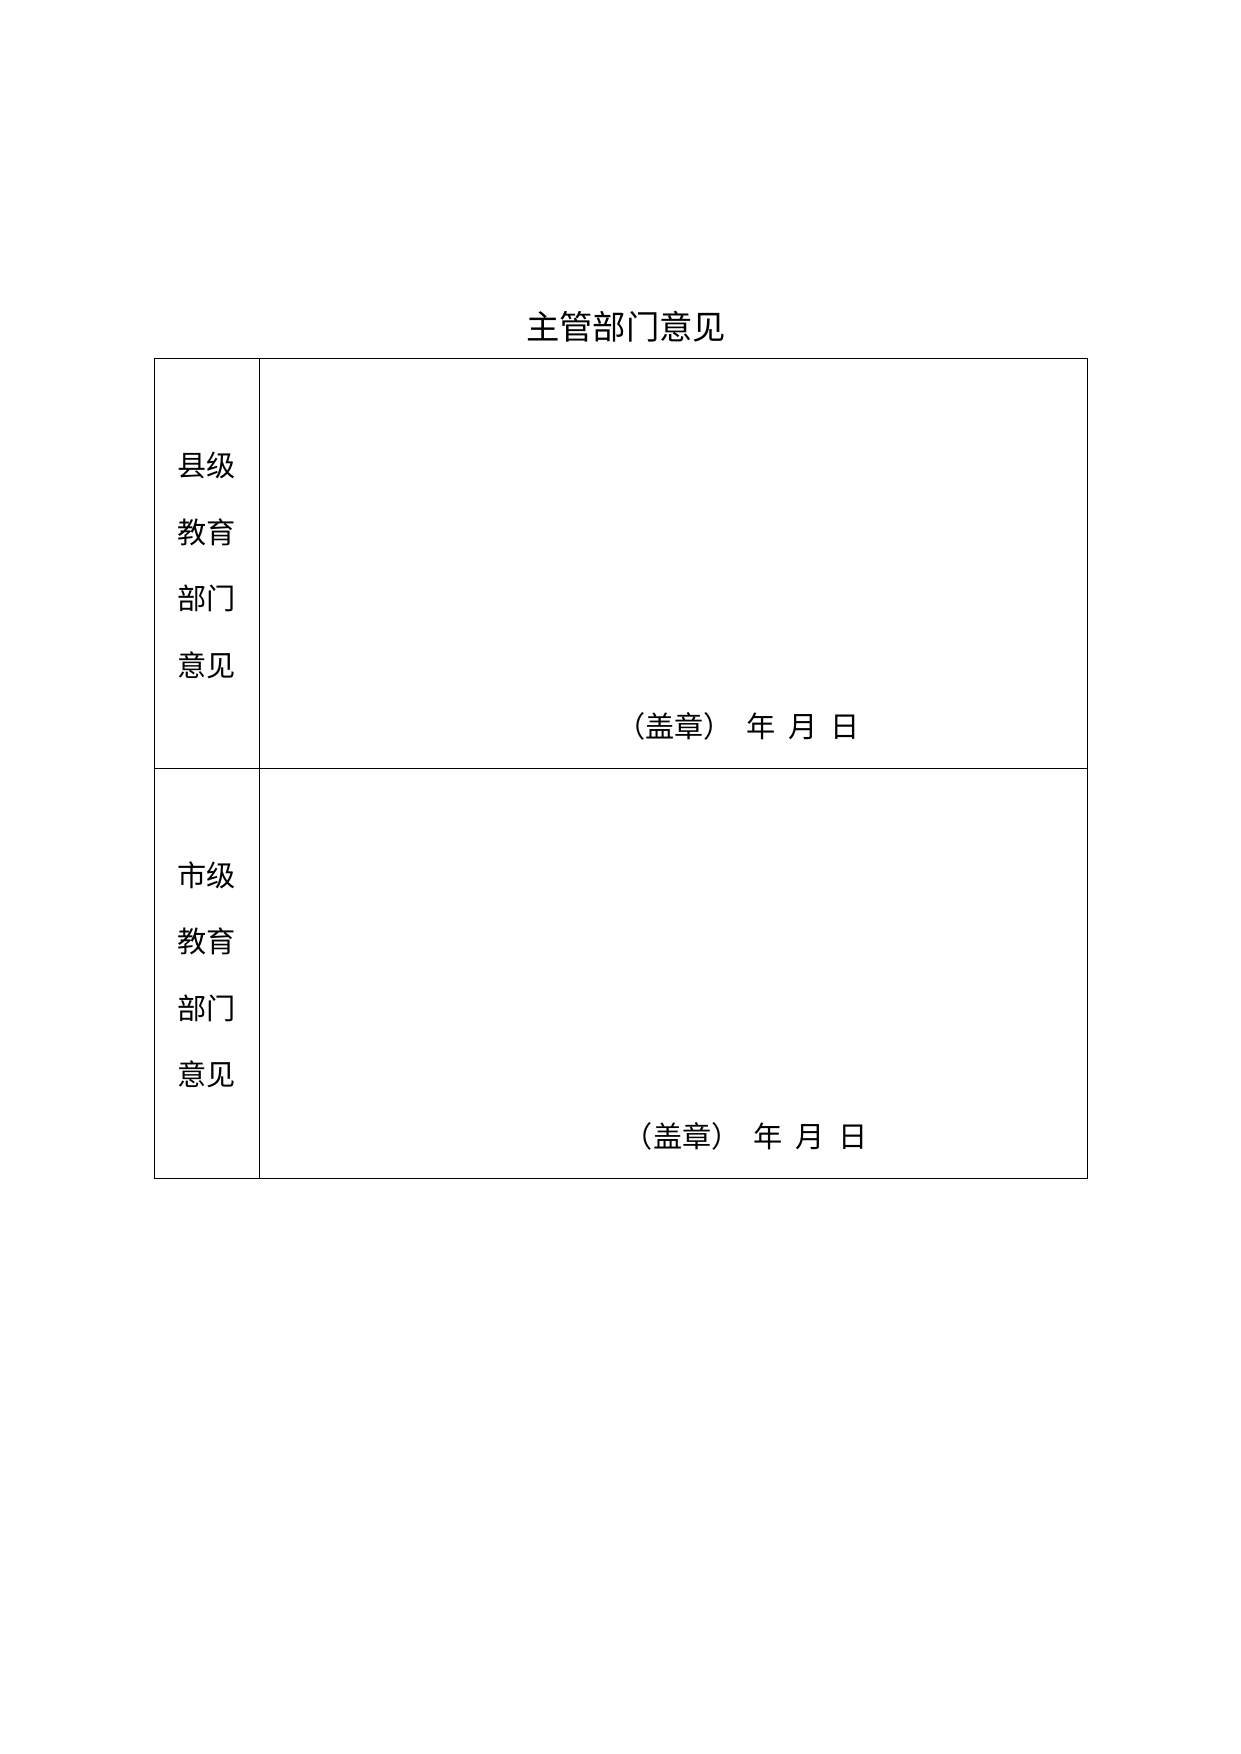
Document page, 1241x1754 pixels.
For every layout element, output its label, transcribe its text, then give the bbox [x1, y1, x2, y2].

table_header （盖章） 年 月 日 [260, 359, 1087, 768]
table_header 县级教育部门意见 [155, 359, 259, 768]
text 主管部门意见 [165, 292, 1087, 358]
table_cell （盖章） 年 月 日 [260, 769, 1087, 1178]
table_cell 市级教育部门意见 [155, 769, 259, 1178]
